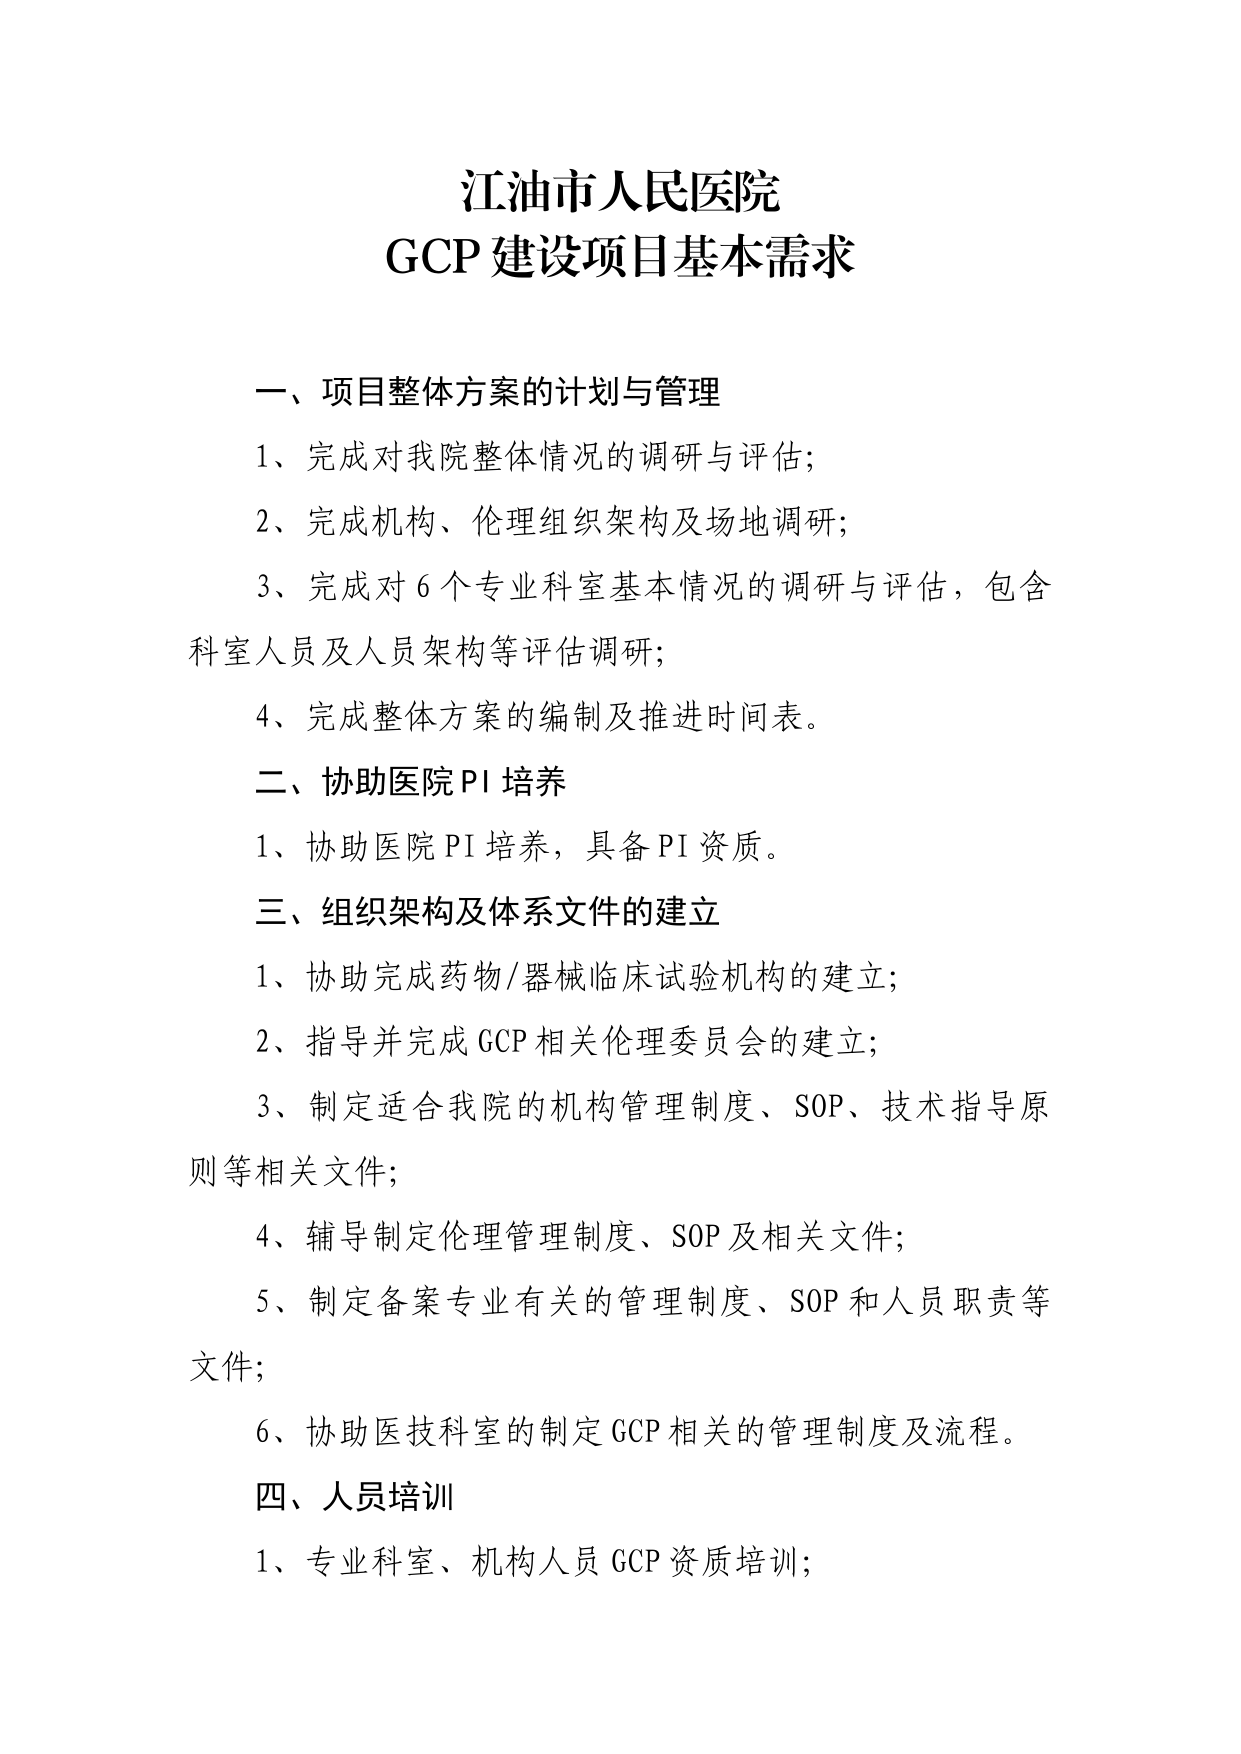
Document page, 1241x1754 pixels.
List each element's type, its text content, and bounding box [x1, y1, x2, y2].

text 三、组织架构及体系文件的建立 [187, 877, 1053, 942]
text 一、项目整体方案的计划与管理 [187, 357, 1053, 422]
text 1、完成对我院整体情况的调研与评估； [187, 422, 1053, 487]
text 江油市人民医院 [187, 162, 1053, 227]
text 1、协助医院PI培养，具备PI资质。 [187, 812, 1053, 877]
text 四、人员培训 [187, 1462, 1053, 1527]
text GCP建设项目基本需求 [187, 227, 1053, 292]
text 2、完成机构、伦理组织架构及场地调研； [187, 487, 1053, 552]
text 二、协助医院PI培养 [187, 747, 1053, 812]
text 4、完成整体方案的编制及推进时间表。 [187, 682, 1053, 747]
text 5、制定备案专业有关的管理制度、SOP和人员职责等文件； [187, 1267, 1053, 1397]
text 6、协助医技科室的制定GCP相关的管理制度及流程。 [187, 1397, 1053, 1462]
text 3、完成对6个专业科室基本情况的调研与评估，包含科室人员及人员架构等评估调研； [187, 552, 1053, 682]
text 2、指导并完成GCP相关伦理委员会的建立； [187, 1007, 1053, 1072]
text 4、辅导制定伦理管理制度、SOP及相关文件； [187, 1202, 1053, 1267]
text 1、协助完成药物/器械临床试验机构的建立； [187, 942, 1053, 1007]
text 3、制定适合我院的机构管理制度、SOP、技术指导原则等相关文件； [187, 1072, 1053, 1202]
text 1、专业科室、机构人员GCP资质培训； [187, 1527, 1053, 1592]
